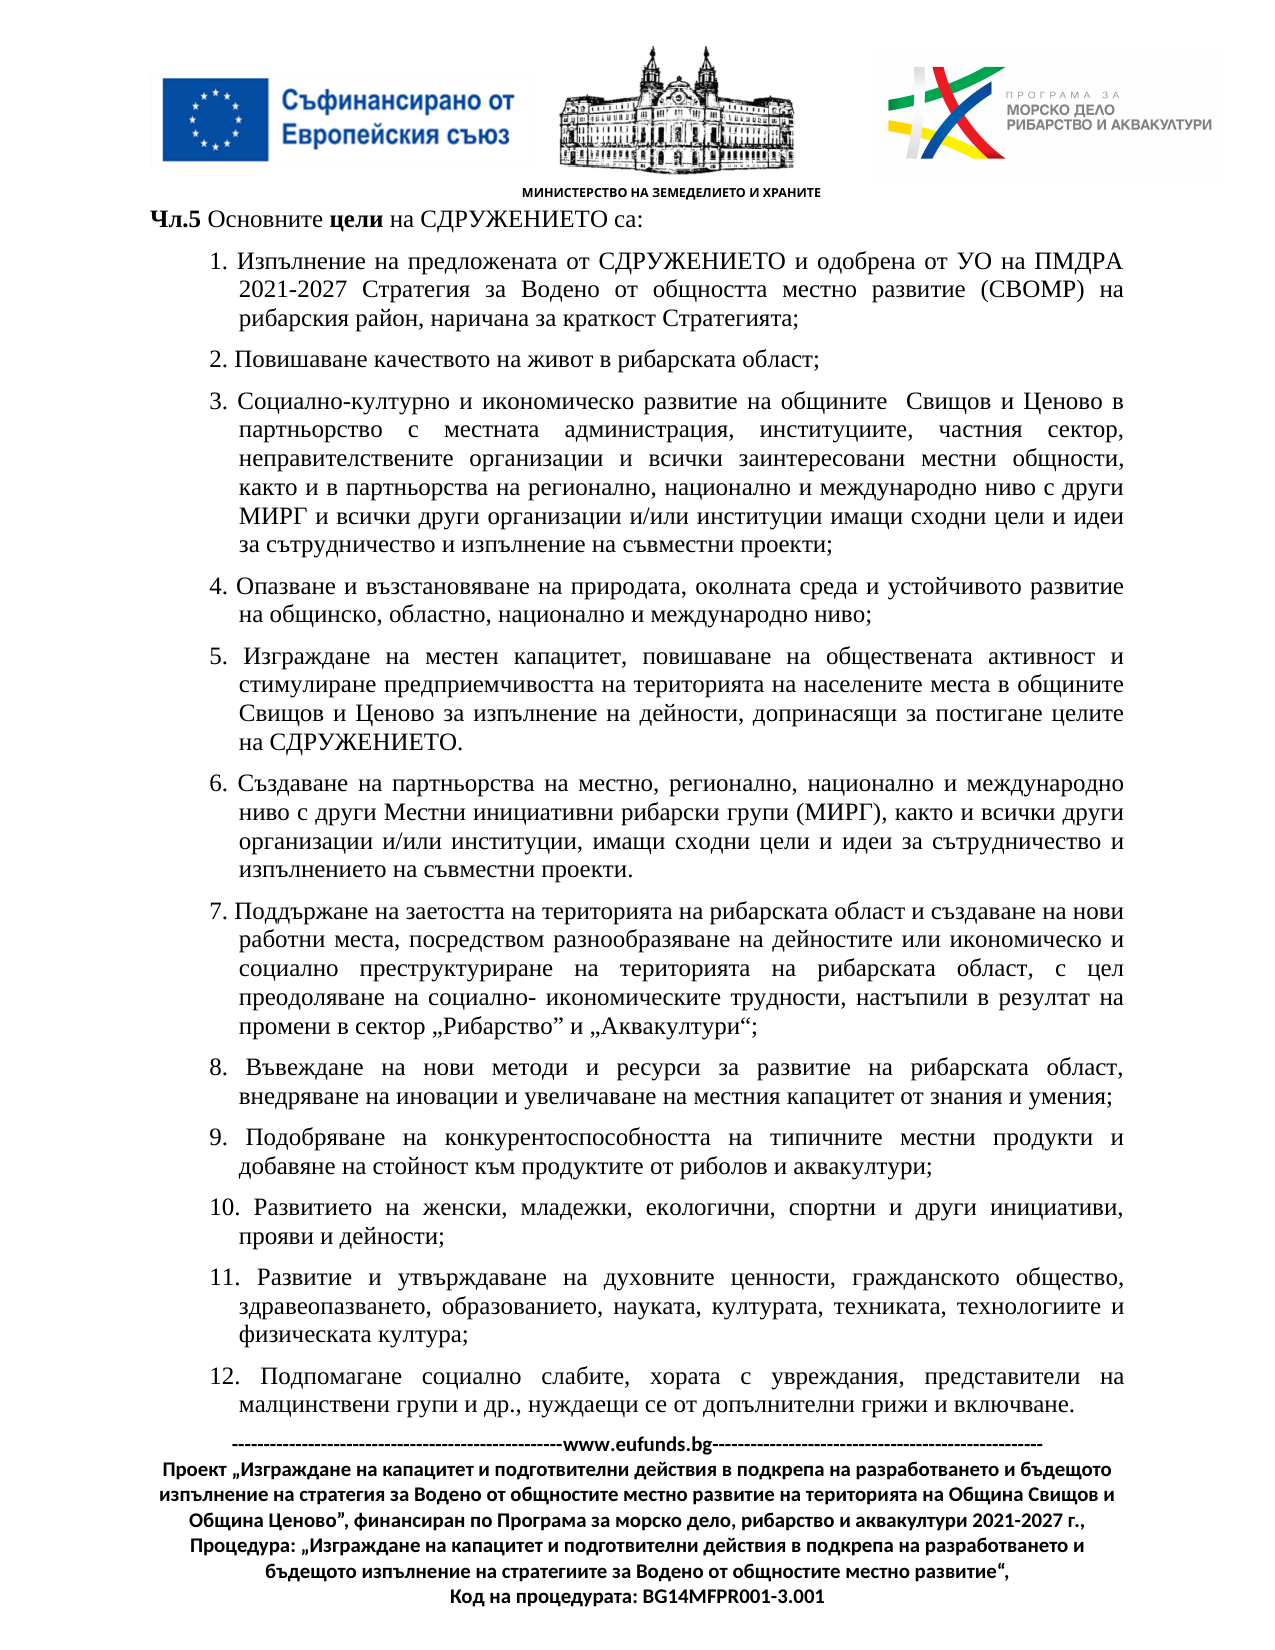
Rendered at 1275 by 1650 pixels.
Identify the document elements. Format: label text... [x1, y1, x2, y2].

text 6. Създаване на партньорства на местно, регионално, национално и международно ниво с други Местни инициативни рибарски групи (МИРГ), както и всички други организации и/или институции, имащи сходни цели и идеи за сътрудничество и изпълнението на съвместни проекти. [209, 768, 1125, 883]
text 12. Подпомагане социално слабите, хората с увреждания, представители на малцинствени групи и др., нуждаещи се от допълнителни грижи и включване. [209, 1361, 1125, 1418]
text 5. Изграждане на местен капацитет, повишаване на обществената активност и стимулиране предприемчивостта на територията на населените места в общините Свищов и Ценово за изпълнение на дейности, допринасящи за постигане целите на СДРУЖЕНИЕТО. [209, 641, 1125, 756]
text 11. Развитие и утвърждаване на духовните ценности, гражданското общество, здравеопазването, образованието, науката, културата, техниката, технологиите и физическата култура; [209, 1262, 1125, 1348]
text 2. Повишаване качеството на живот в рибарската област; [209, 344, 1125, 373]
picture [553, 42, 805, 179]
text 10. Развитието на женски, младежки, екологични, спортни и други инициативи, прояви и дейности; [209, 1192, 1125, 1249]
text 3. Социално-културно и икономическо развитие на общините Свищов и Ценово в партньорство с местната администрация, институциите, частния сектор, неправителствените организации и всички заинтересовани местни общности, както и в партньорства на регионално, национално и международно ниво с други МИРГ и всички други организации и/или институции имащи сходни цели и идеи за сътрудничество и изпълнение на съвместни проекти; [209, 386, 1125, 558]
text 9. Подобряване на конкурентоспособността на типичните местни продукти и добавяне на стойност към продуктите от риболов и аквакултури; [209, 1122, 1125, 1179]
picture [876, 51, 1225, 182]
text 8. Въвеждане на нови методи и ресурси за развитие на рибарската област, внедряване на иновации и увеличаване на местния капацитет от знания и умения; [209, 1052, 1125, 1109]
picture [150, 73, 530, 168]
text Чл.5 Основните цели на СДРУЖЕНИЕТО са: [150, 204, 1125, 233]
text 4. Опазване и възстановяване на природата, околната среда и устойчивото развитие на общинско, областно, национално и международно ниво; [209, 571, 1125, 628]
text 7. Поддържане на заетостта на територията на рибарската област и създаване на нови работни места, посредством разнообразяване на дейностите или икономическо и социално преструктуриране на територията на рибарската област, с цел преодоляване на социално- икономическите трудности, настъпили в резултат на промени в сектор „Рибарство” и „Аквакултури“; [209, 896, 1125, 1039]
text 1. Изпълнение на предложената от СДРУЖЕНИЕТО и одобрена от УО на ПМДРА 2021-2027 Стратегия за Водено от общността местно развитие (СВОМР) на рибарския район, наричана за краткост Стратегията; [209, 246, 1125, 332]
